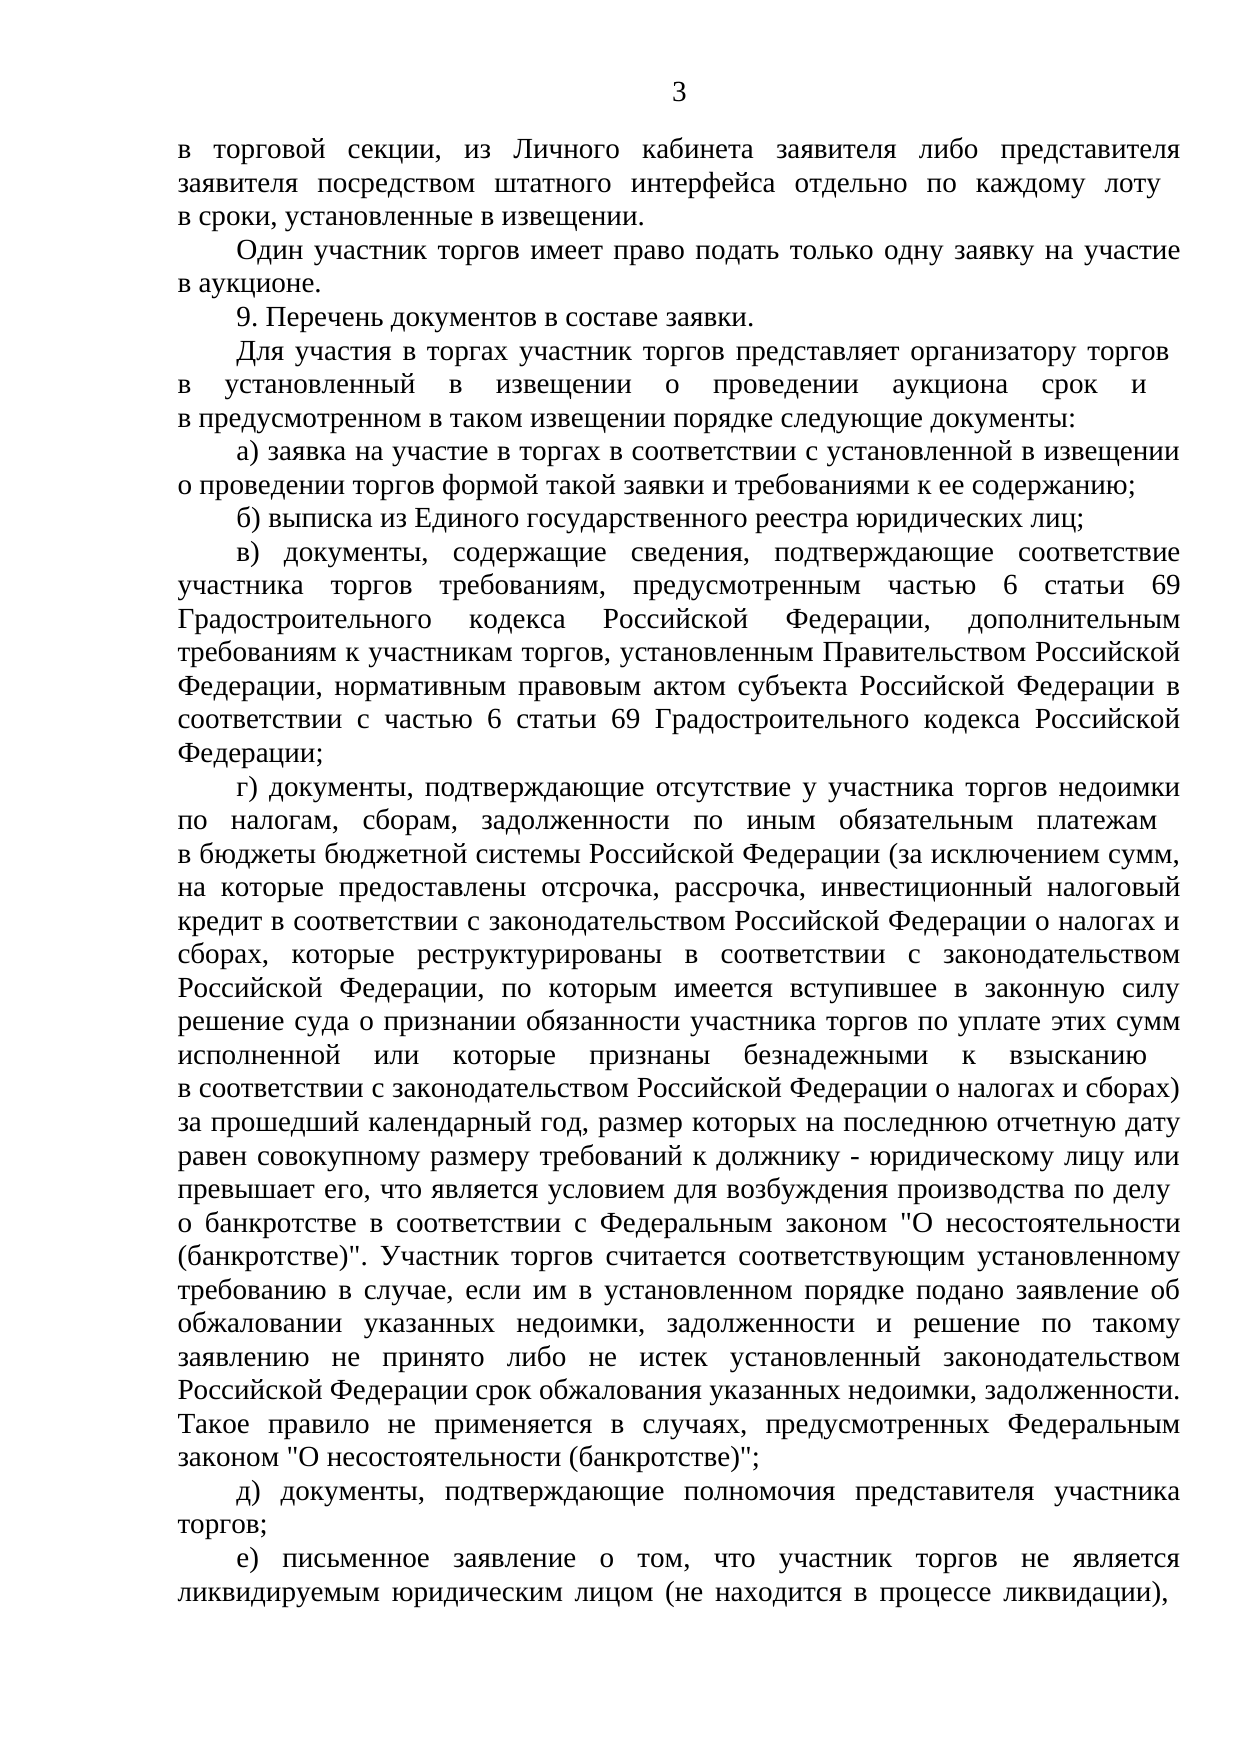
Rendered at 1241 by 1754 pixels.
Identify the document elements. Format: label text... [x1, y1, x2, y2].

text б) выписка из Единого государственного реестра юридических лиц; [177, 500, 1181, 534]
text 9. Перечень документов в составе заявки. [177, 299, 1181, 333]
text а) заявка на участие в торгах в соответствии с установленной в извещении о проведении торгов формой такой заявки и требованиями к ее содержанию; [177, 433, 1181, 500]
text Один участник торгов имеет право подать только одну заявку на участие в аукционе. [177, 232, 1181, 299]
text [177, 131, 1181, 232]
text д) документы, подтверждающие полномочия представителя участника торгов; [177, 1473, 1181, 1540]
text г) документы, подтверждающие отсутствие у участника торгов недоимки по налогам, сборам, задолженности по иным обязательным платежам в бюджеты бюджетной системы Российской Федерации (за исключением сумм, на которые предоставлены отсрочка, рассрочка, инвестиционный налоговый кредит в соответствии с законодательством Российской Федерации о налогах и сборах, которые реструктурированы в соответствии с законодательством Российской Федерации, по которым имеется вступившее в законную силу решение суда о признании обязанности участника торгов по уплате этих сумм исполненной или которые признаны безнадежными к взысканию в соответствии с законодательством Российской Федерации о налогах и сборах) за прошедший календарный год, размер которых на последнюю отчетную дату равен совокупному размеру требований к должнику - юридическому лицу или превышает его, что является условием для возбуждения производства по делу о банкротстве в соответствии с Федеральным законом "О несостоятельности (банкротстве)". Участник торгов считается соответствующим установленному требованию в случае, если им в установленном порядке подано заявление об обжаловании указанных недоимки, задолженности и решение по такому заявлению не принято либо не истек установленный законодательством Российской Федерации срок обжалования указанных недоимки, задолженности. Такое правило не применяется в случаях, предусмотренных Федеральным законом "О несостоятельности (банкротстве)"; [177, 769, 1181, 1473]
text в) документы, содержащие сведения, подтверждающие соответствие участника торгов требованиям, предусмотренным частью 6 статьи 69 Градостроительного кодекса Российской Федерации, дополнительным требованиям к участникам торгов, установленным Правительством Российской Федерации, нормативным правовым актом субъекта Российской Федерации в соответствии с частью 6 статьи 69 Градостроительного кодекса Российской Федерации; [177, 534, 1181, 769]
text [177, 1540, 1181, 1607]
text Для участия в торгах участник торгов представляет организатору торгов в установленный в извещении о проведении аукциона срок и в предусмотренном в таком извещении порядке следующие документы: [177, 333, 1181, 433]
